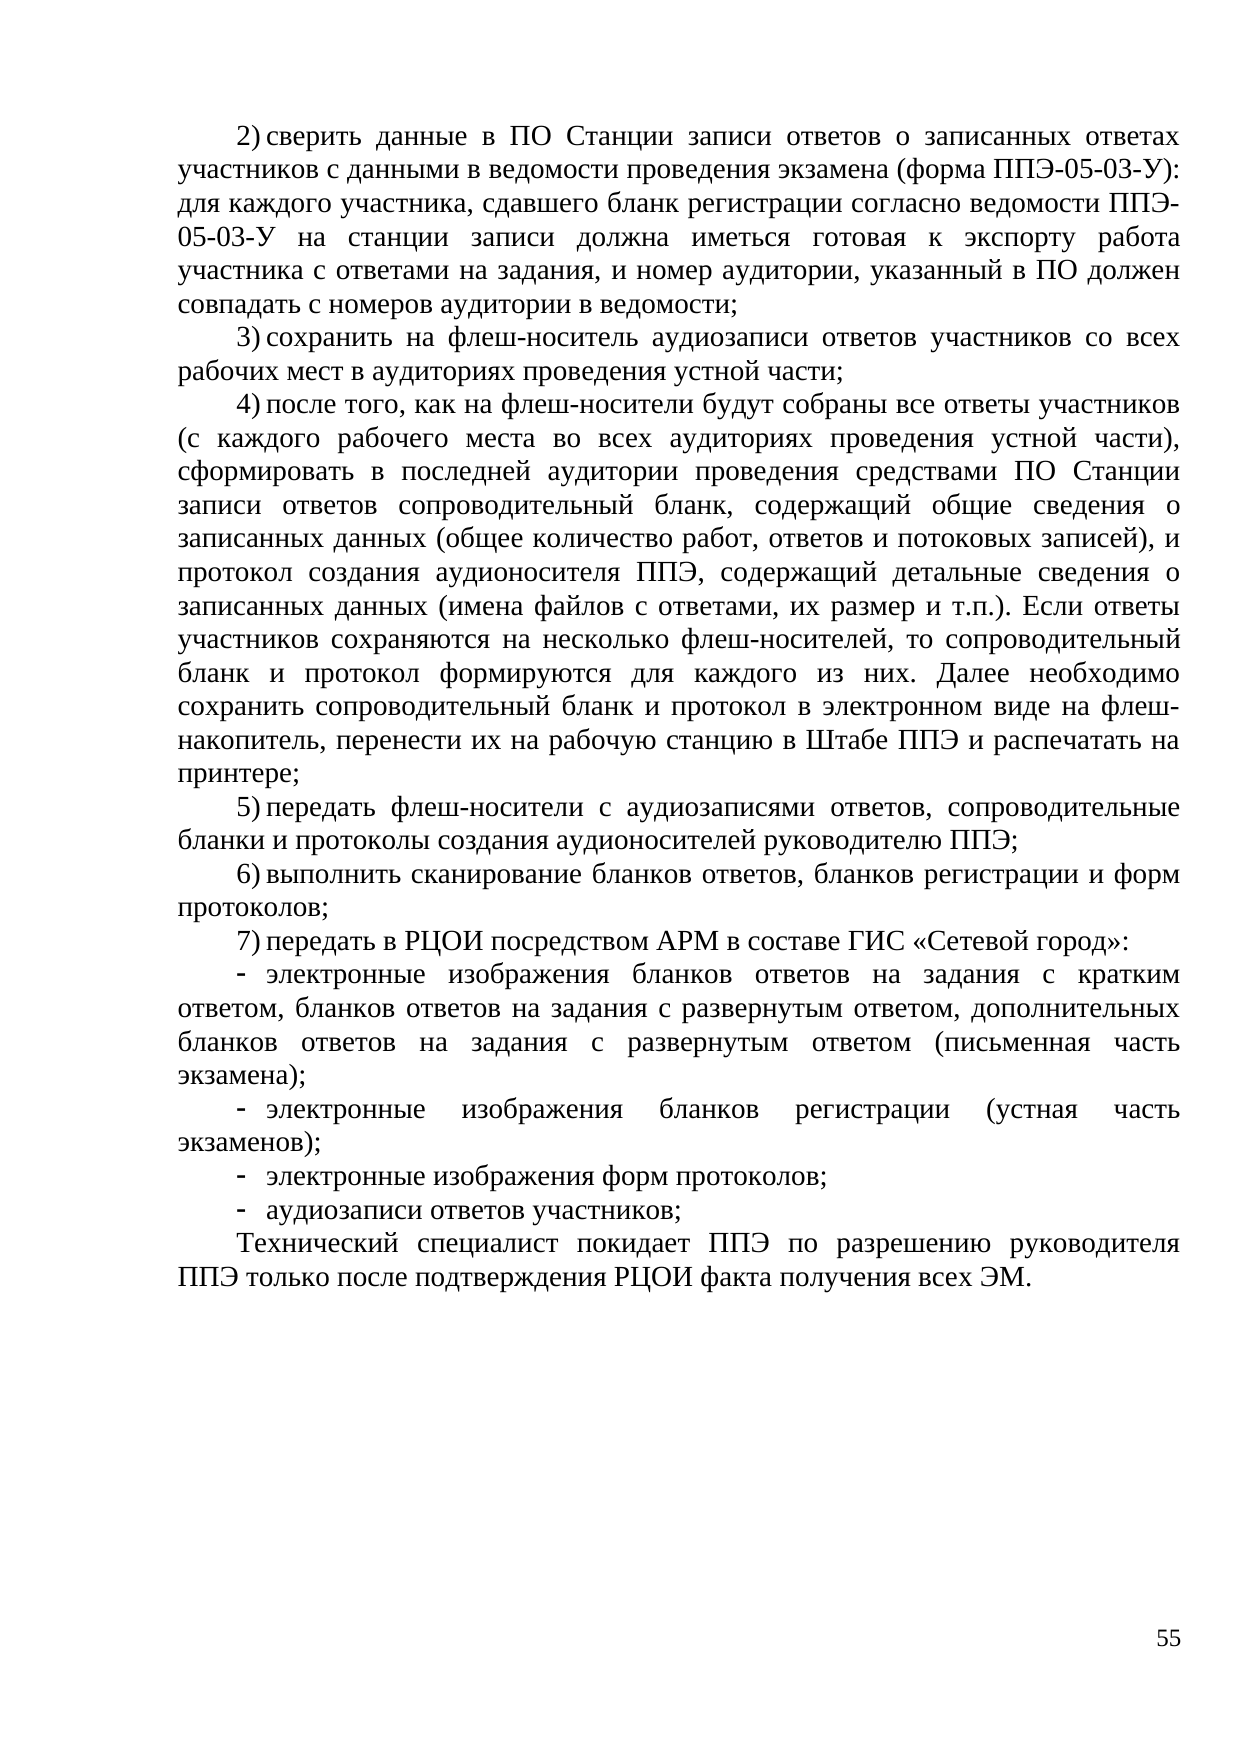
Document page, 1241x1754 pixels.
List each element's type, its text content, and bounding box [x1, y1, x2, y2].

list передать флеш-носители с аудиозаписями ответов, сопроводительные бланки и протоколы создания аудионосителей руководителю ППЭ; [177, 789, 1181, 856]
list передать в РЦОИ посредством АРМ в составе ГИС «Сетевой город»: [177, 923, 1181, 957]
text Технический специалист покидает ППЭ по разрешению руководителя ППЭ только после подтверждения РЦОИ факта получения всех ЭМ. [177, 1225, 1181, 1292]
list электронные изображения бланков ответов на задания с кратким ответом, бланков ответов на задания с развернутым ответом, дополнительных бланков ответов на задания с развернутым ответом (письменная часть экзамена); [177, 957, 1181, 1091]
list сверить данные в ПО Станции записи ответов о записанных ответах участников с данными в ведомости проведения экзамена (форма ППЭ-05-03-У): для каждого участника, сдавшего бланк регистрации согласно ведомости ППЭ-05-03-У на станции записи должна иметься готовая к экспорту работа участника с ответами на задания, и номер аудитории, указанный в ПО должен совпадать с номеров аудитории в ведомости; [177, 118, 1181, 319]
list электронные изображения форм протоколов; [177, 1158, 1181, 1192]
list аудиозаписи ответов участников; [177, 1192, 1181, 1225]
list электронные изображения бланков регистрации (устная часть экзаменов); [177, 1091, 1181, 1158]
list выполнить сканирование бланков ответов, бланков регистрации и форм протоколов; [177, 856, 1181, 923]
list сохранить на флеш-носитель аудиозаписи ответов участников со всех рабочих мест в аудиториях проведения устной части; [177, 319, 1181, 386]
list после того, как на флеш-носители будут собраны все ответы участников (с каждого рабочего места во всех аудиториях проведения устной части), сформировать в последней аудитории проведения средствами ПО Станции записи ответов сопроводительный бланк, содержащий общие сведения о записанных данных (общее количество работ, ответов и потоковых записей), и протокол создания аудионосителя ППЭ, содержащий детальные сведения о записанных данных (имена файлов с ответами, их размер и т.п.). Если ответы участников сохраняются на несколько флеш-носителей, то сопроводительный бланк и протокол формируются для каждого из них. Далее необходимо сохранить сопроводительный бланк и протокол в электронном виде на флеш-накопитель, перенести их на рабочую станцию в Штабе ППЭ и распечатать на принтере; [177, 386, 1181, 789]
